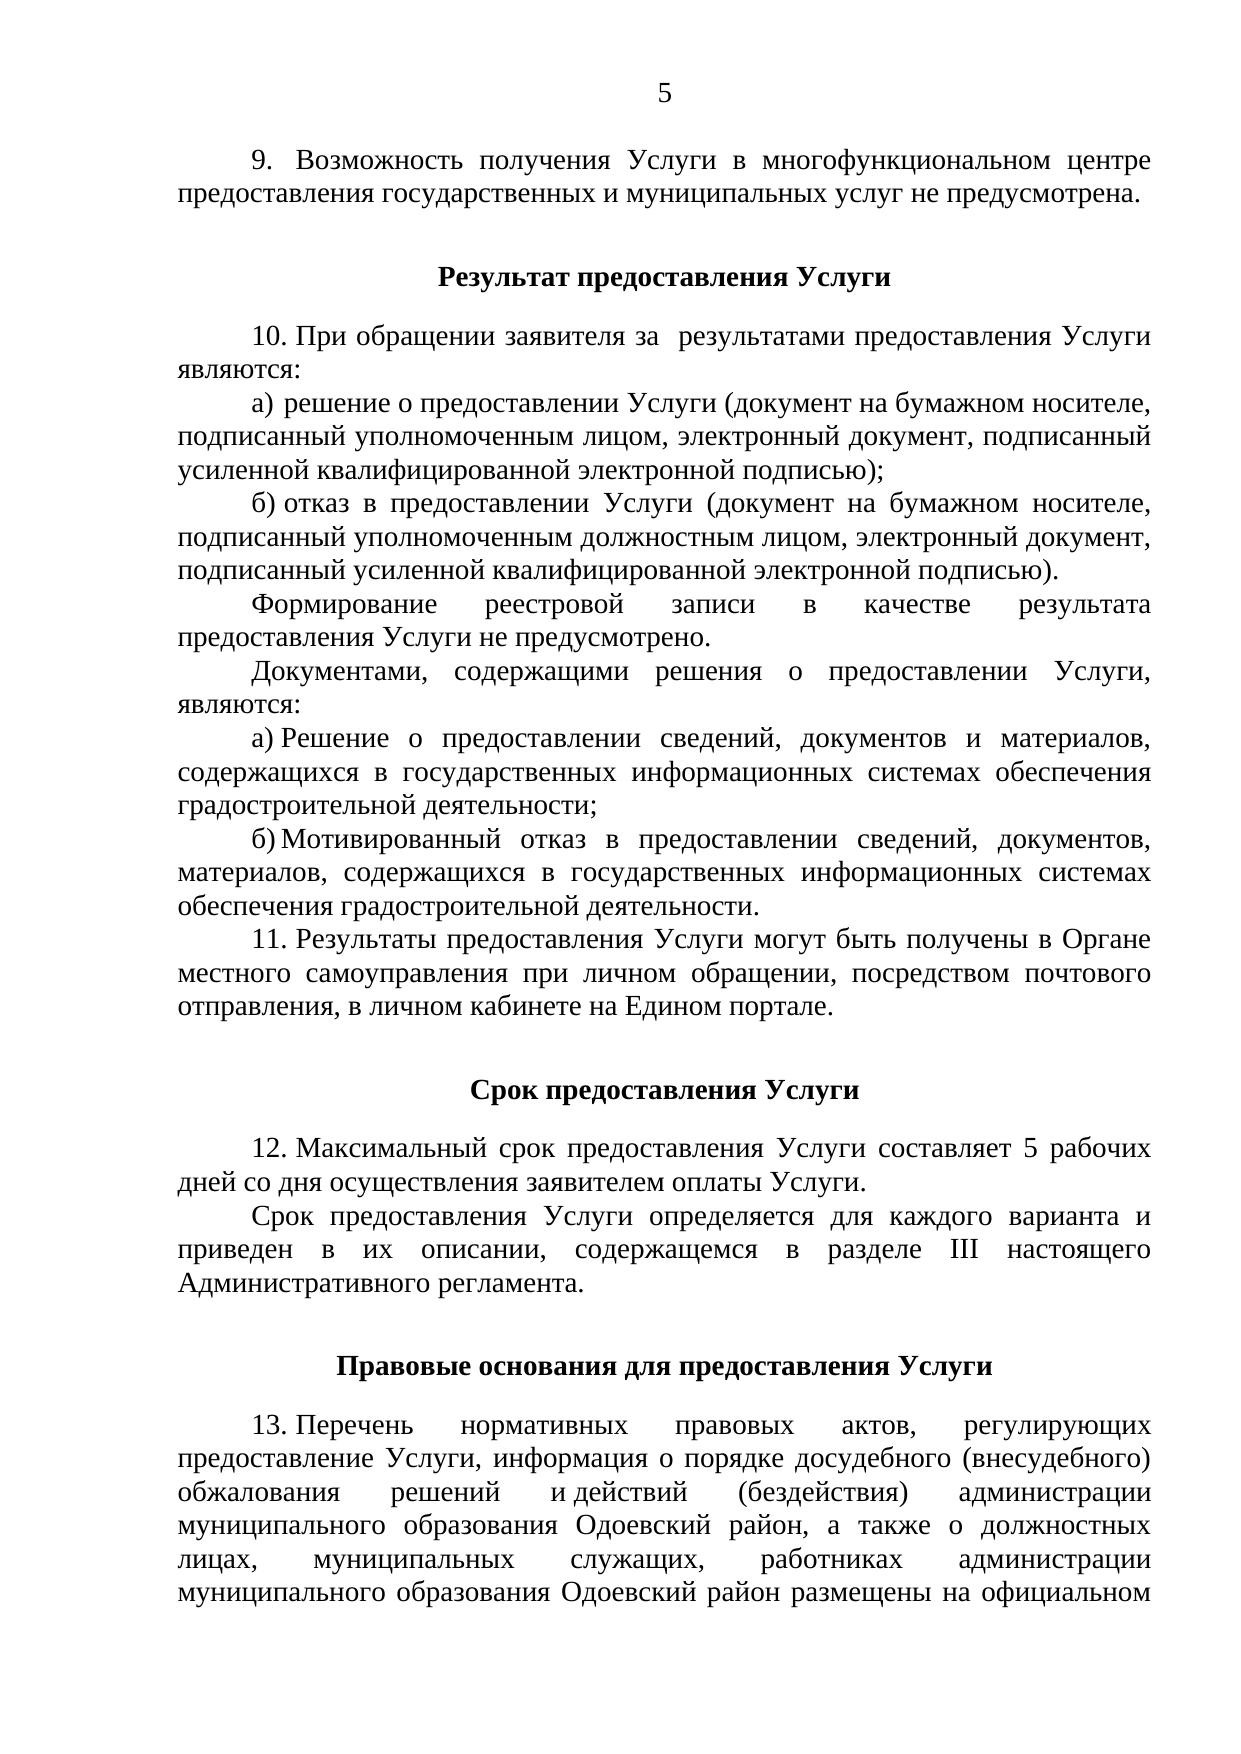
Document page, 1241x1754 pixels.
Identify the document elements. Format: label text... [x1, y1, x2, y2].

list решение о предоставлении Услуги (документ на бумажном носителе, подписанный уполномоченным лицом, электронный документ, подписанный усиленной квалифицированной электронной подписью); [177, 385, 1152, 485]
list Результаты предоставления Услуги могут быть получены в Органе местного самоуправления при личном обращении, посредством почтового отправления, в личном кабинете на Едином портале. [177, 921, 1152, 1022]
text Правовые основания для предоставления Услуги [177, 1348, 1152, 1382]
list Решение о предоставлении сведений, документов и материалов, содержащихся в государственных информационных системах обеспечения градостроительной деятельности; [177, 720, 1152, 821]
list При обращении заявителя за результатами предоставления Услуги являются: [177, 318, 1152, 385]
text Срок предоставления Услуги [177, 1072, 1152, 1106]
text Документами, содержащими решения о предоставлении Услуги, являются: [177, 653, 1152, 720]
list Возможность получения Услуги в многофункциональном центре предоставления государственных и муниципальных услуг не предусмотрена. [177, 142, 1152, 209]
list Мотивированный отказ в предоставлении сведений, документов, материалов, содержащихся в государственных информационных системах обеспечения градостроительной деятельности. [177, 821, 1152, 921]
text Формирование реестровой записи в качестве результата предоставления Услуги не предусмотрено. [177, 586, 1152, 653]
list отказ в предоставлении Услуги (документ на бумажном носителе, подписанный уполномоченным должностным лицом, электронный документ, подписанный усиленной квалифицированной электронной подписью). [177, 485, 1152, 586]
text Срок предоставления Услуги определяется для каждого варианта и приведен в их описании, содержащемся в разделе III настоящего Административного регламента. [177, 1198, 1152, 1298]
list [177, 1407, 1152, 1608]
text Результат предоставления Услуги [177, 259, 1152, 293]
list Максимальный срок предоставления Услуги составляет 5 рабочих дней со дня осуществления заявителем оплаты Услуги. [177, 1131, 1152, 1198]
